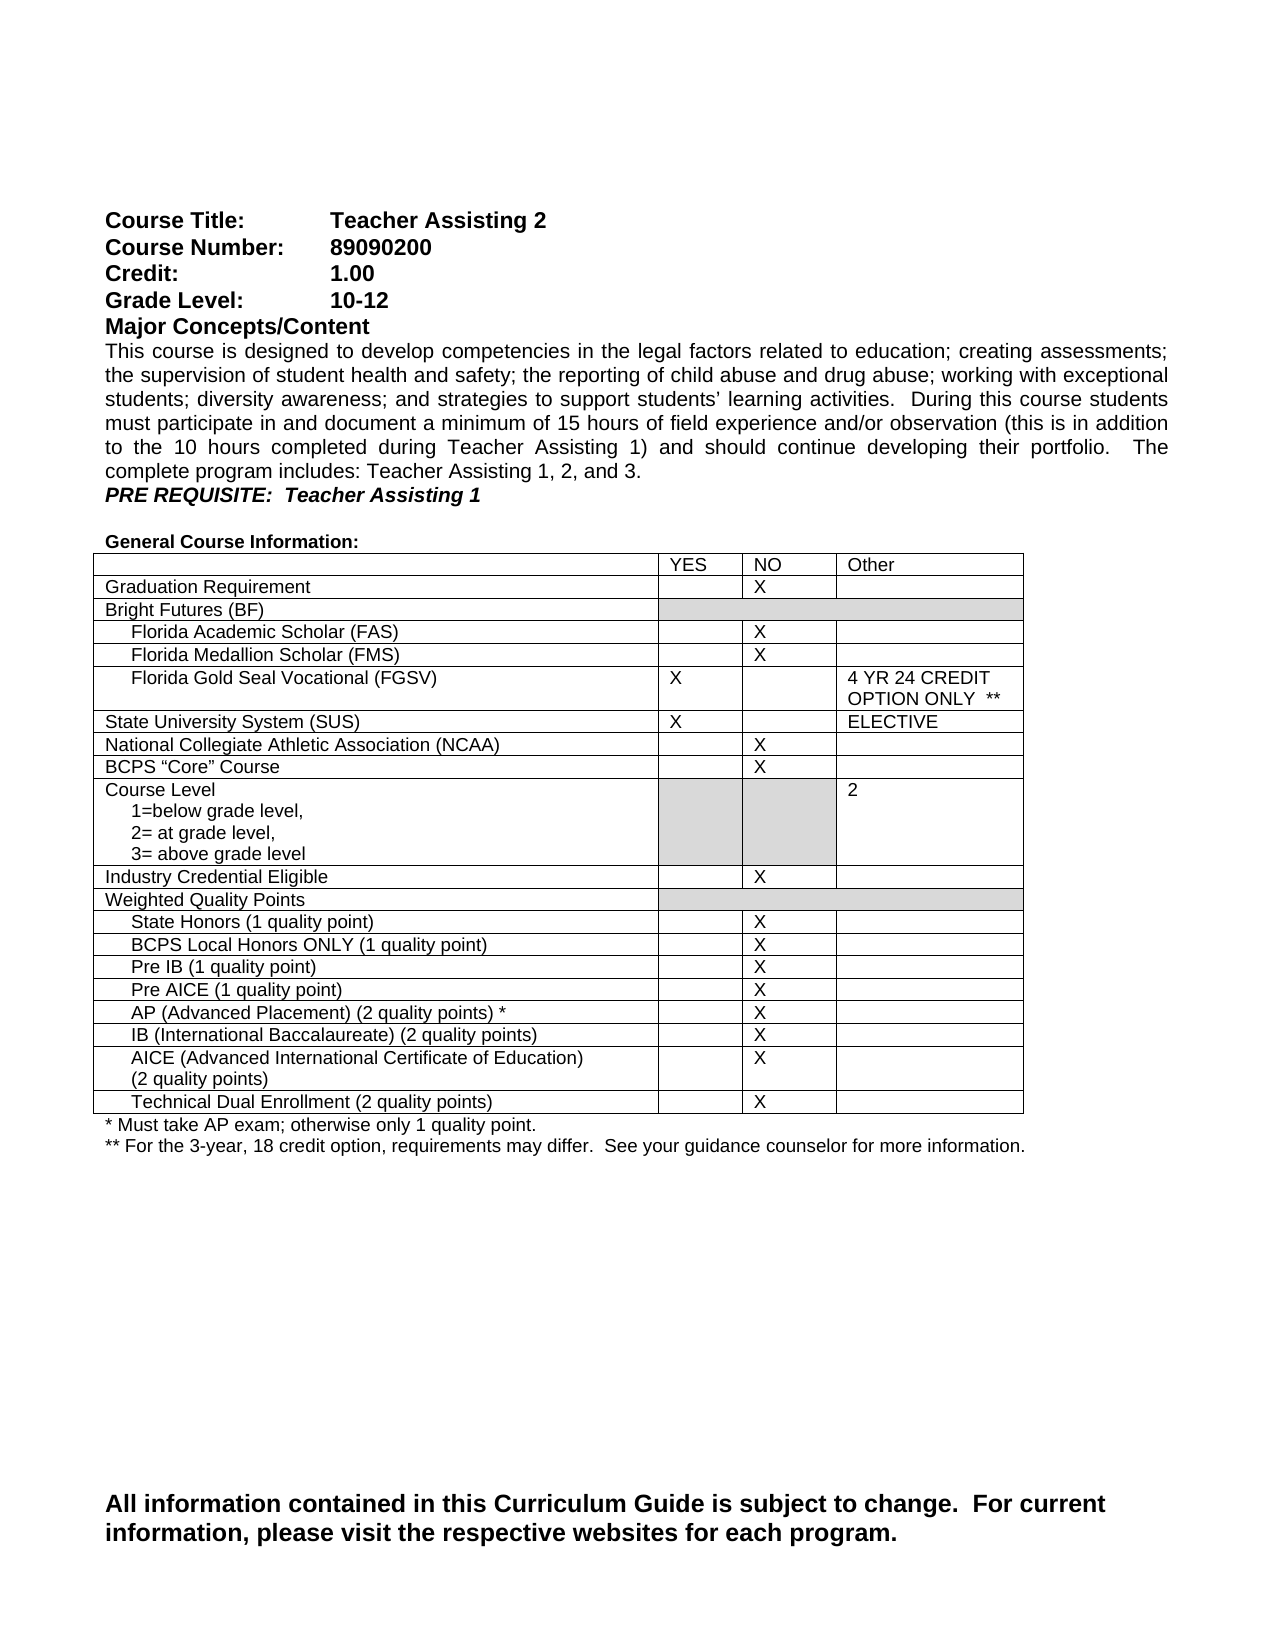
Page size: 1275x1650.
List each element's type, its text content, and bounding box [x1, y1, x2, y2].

table_cell [659, 576, 742, 598]
table_cell [837, 1091, 1023, 1112]
text Major Concepts/Content [105, 313, 1170, 339]
table_cell X [659, 667, 742, 710]
text * Must take AP exam; otherwise only 1 quality point. [105, 1113, 1170, 1135]
table_cell Technical Dual Enrollment (2 quality points) [94, 1091, 658, 1112]
table_header [94, 554, 658, 575]
table_cell X [659, 711, 742, 732]
table_cell ELECTIVE [837, 711, 1023, 732]
table_cell X [743, 621, 836, 643]
table_cell X [743, 576, 836, 598]
text PRE REQUISITE: Teacher Assisting 1 [105, 483, 1170, 507]
table_cell AP (Advanced Placement) (2 quality points) * [94, 1001, 658, 1023]
table_cell [659, 733, 742, 755]
table_cell [837, 576, 1023, 598]
table_cell X [743, 733, 836, 755]
table_cell [837, 866, 1023, 887]
table_cell IB (International Baccalaureate) (2 quality points) [94, 1024, 658, 1046]
table_cell [837, 911, 1023, 933]
table_cell State Honors (1 quality point) [94, 911, 658, 933]
text ** For the 3-year, 18 credit option, requirements may differ. See your guidance counselor for more information. [105, 1135, 1170, 1157]
table_cell [659, 756, 742, 777]
table_cell [659, 644, 742, 666]
table_cell [659, 621, 742, 643]
table_cell Pre IB (1 quality point) [94, 956, 658, 978]
table_cell X [743, 911, 836, 933]
table_cell [743, 667, 836, 710]
table_cell Florida Academic Scholar (FAS) [94, 621, 658, 643]
table_cell National Collegiate Athletic Association (NCAA) [94, 733, 658, 755]
table_cell [837, 1001, 1023, 1023]
table_cell 4 YR 24 CREDIT OPTION ONLY ** [837, 667, 1023, 710]
table_cell X [743, 756, 836, 777]
table_cell X [743, 956, 836, 978]
table_header NO [743, 554, 836, 575]
table_cell X [743, 979, 836, 1000]
table_cell [659, 779, 742, 865]
table_cell [837, 956, 1023, 978]
table_cell [659, 911, 742, 933]
table_cell X [743, 1091, 836, 1112]
table_cell [659, 956, 742, 978]
table_cell [837, 1024, 1023, 1046]
table_cell X [743, 1001, 836, 1023]
table_cell [659, 1047, 742, 1090]
table_cell [837, 621, 1023, 643]
table_cell AICE (Advanced International Certificate of Education) (2 quality points) [94, 1047, 658, 1090]
table_cell [659, 866, 742, 887]
table_cell [837, 644, 1023, 666]
table_cell Weighted Quality Points [94, 889, 658, 910]
table_cell BCPS “Core” Course [94, 756, 658, 777]
table_cell [837, 934, 1023, 955]
text This course is designed to develop competencies in the legal factors related to education; creating assessments; the supervision of student health and safety; the reporting of child abuse and drug abuse; working with exceptional students; diversity awareness; and strategies to support students’ learning activities. During this course students must participate in and document a minimum of 15 hours of field experience and/or observation (this is in addition to the 10 hours completed during Teacher Assisting 1) and should continue developing their portfolio. The complete program includes: Teacher Assisting 1, 2, and 3. [105, 339, 1170, 483]
table_cell [659, 599, 1023, 620]
subtitle Course Title: Teacher Assisting 2 [105, 207, 1170, 234]
table_cell [743, 711, 836, 732]
table_cell X [743, 1047, 836, 1090]
table_cell Bright Futures (BF) [94, 599, 658, 620]
table_cell State University System (SUS) [94, 711, 658, 732]
table_cell X [743, 934, 836, 955]
table_cell [837, 979, 1023, 1000]
table_cell Graduation Requirement [94, 576, 658, 598]
subtitle Course Number: 89090200 [105, 234, 1170, 260]
subtitle Credit: 1.00 [105, 260, 1170, 287]
table_cell [743, 779, 836, 865]
table_cell X [743, 1024, 836, 1046]
table_header YES [659, 554, 742, 575]
table_cell X [743, 866, 836, 887]
table_cell [837, 733, 1023, 755]
table_cell BCPS Local Honors ONLY (1 quality point) [94, 934, 658, 955]
text General Course Information: [105, 531, 1170, 552]
table_cell 2 [837, 779, 1023, 865]
table_cell [659, 934, 742, 955]
table_cell [659, 1001, 742, 1023]
table_cell Industry Credential Eligible [94, 866, 658, 887]
table_cell Florida Gold Seal Vocational (FGSV) [94, 667, 658, 710]
table_cell [837, 756, 1023, 777]
table_cell [659, 1024, 742, 1046]
table_cell [659, 1091, 742, 1112]
table_cell Pre AICE (1 quality point) [94, 979, 658, 1000]
table_cell Course Level 1=below grade level, 2= at grade level, 3= above grade level [94, 779, 658, 865]
table_cell X [743, 644, 836, 666]
subtitle Grade Level: 10-12 [105, 287, 1170, 313]
table_cell [659, 979, 742, 1000]
table_cell Florida Medallion Scholar (FMS) [94, 644, 658, 666]
table_cell [837, 1047, 1023, 1090]
table_header Other [837, 554, 1023, 575]
table_cell [659, 889, 1023, 910]
